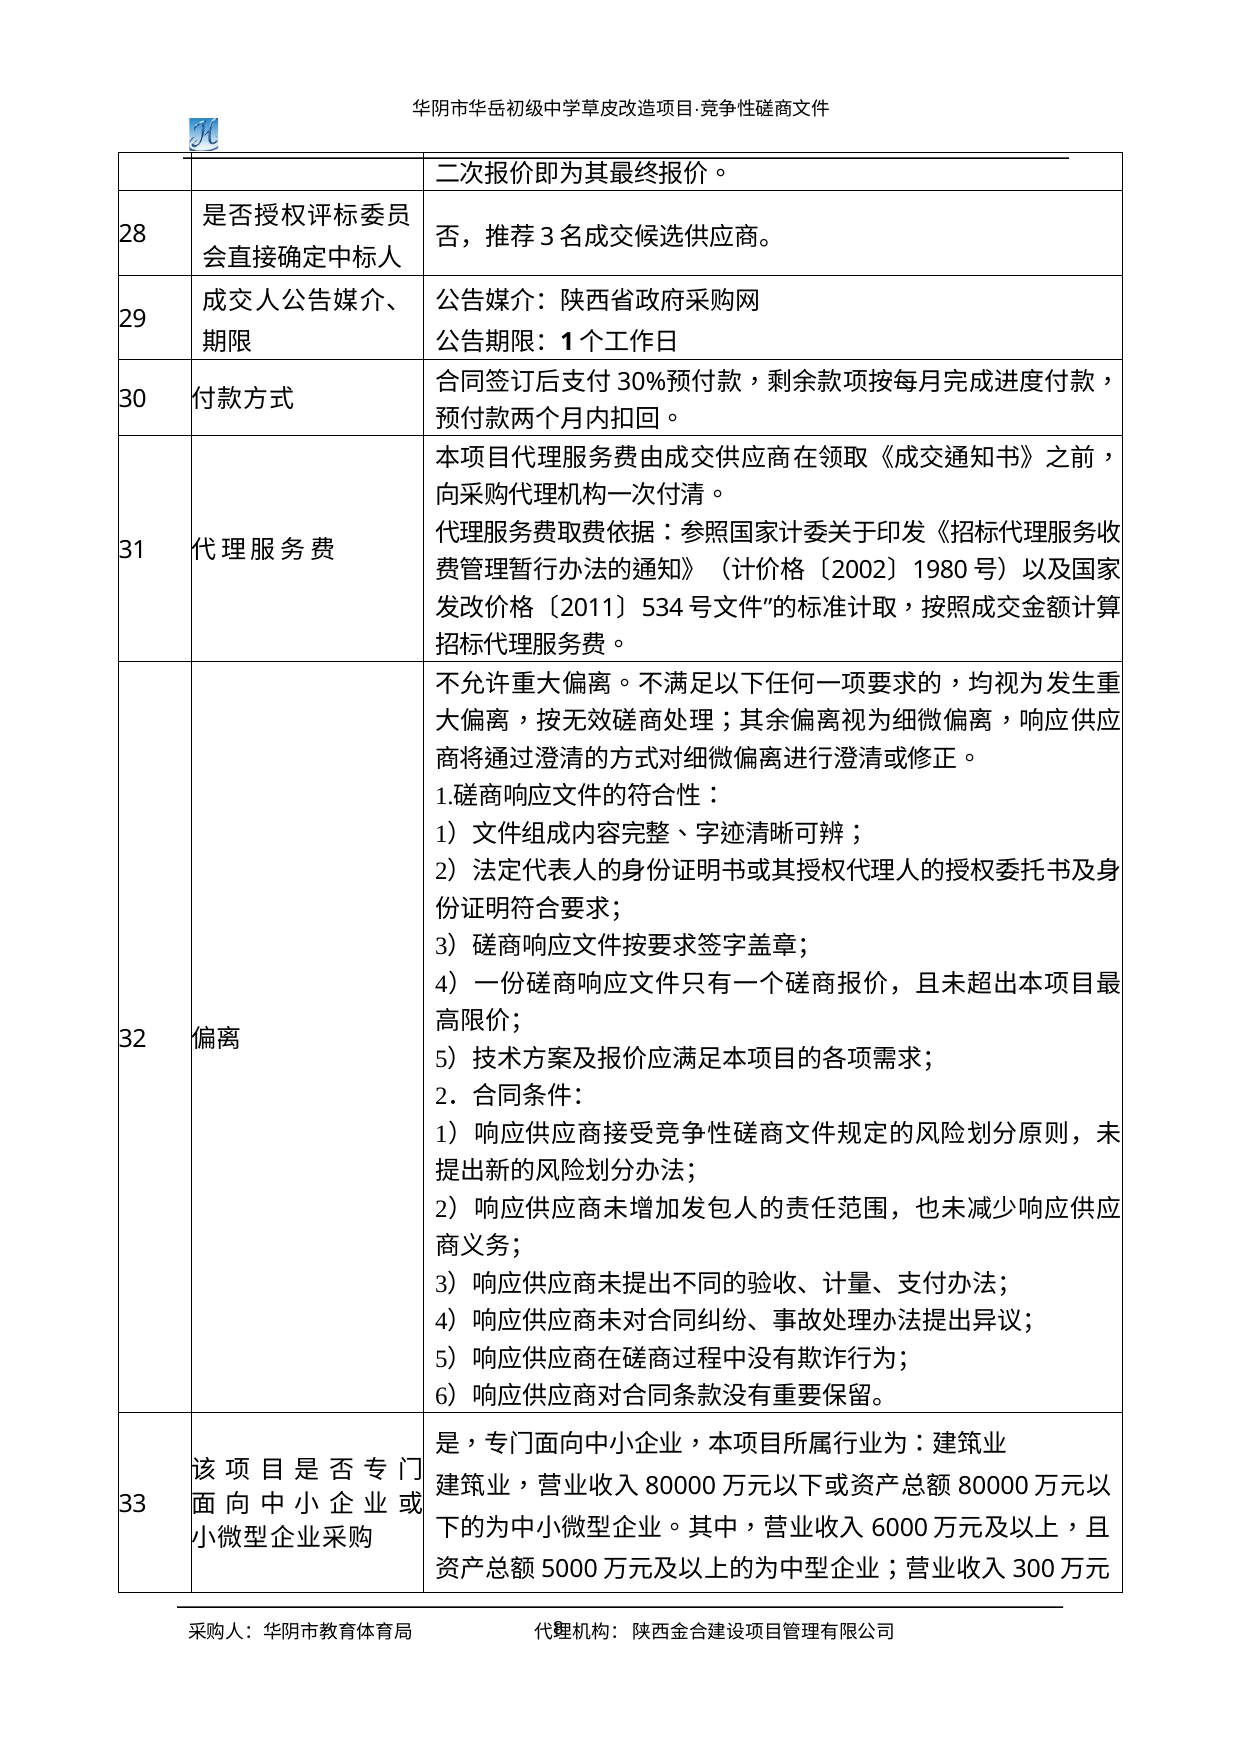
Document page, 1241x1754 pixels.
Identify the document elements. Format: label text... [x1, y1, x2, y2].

table_cell 公告媒介：陕西省政府采购网 公告期限：1个工作日 [424, 276, 1122, 359]
table_cell 2轮（响应文件中的报价为第一轮报价） 最后一轮报价时间：磋商中通知 备注：在磋商过程中，磋商小组认为还需再次磋商时，通知各供应商进行再次磋商，若供应商拒绝再次磋商，则该供应商的二次报价即为其最终报价。 [424, 153, 1122, 190]
table_cell 32 [119, 662, 191, 1412]
table_cell 29 [119, 276, 191, 359]
table_cell 磋商轮次 [192, 153, 423, 190]
table_cell 否，推荐3名成交候选供应商。 [424, 191, 1122, 275]
table_cell 30 [119, 360, 191, 435]
table_cell 代理服务费 [192, 436, 423, 661]
table_cell 不允许重大偏离。不满足以下任何一项要求的，均视为发生重大偏离，按无效磋商处理；其余偏离视为细微偏离，响应供应商将通过澄清的方式对细微偏离进行澄清或修正。 1.磋商响应文件的符合性： 1）文件组成内容完整、字迹清晰可辨； 2）法定代表人的身份证明书或其授权代理人的授权委托书及身份证明符合要求； 3）磋商响应文件按要求签字盖章； 4）一份磋商响应文件只有一个磋商报价，且未超出本项目最高限价； 5）技术方案及报价应满足本项目的各项需求； 2．合同条件： 1）响应供应商接受竞争性磋商文件规定的风险划分原则，未提出新的风险划分办法； 2）响应供应商未增加发包人的责任范围，也未减少响应供应商义务； 3）响应供应商未提出不同的验收、计量、支付办法； 4）响应供应商未对合同纠纷、事故处理办法提出异议； 5）响应供应商在磋商过程中没有欺诈行为； 6）响应供应商对合同条款没有重要保留。 [424, 662, 1122, 1412]
table_cell 成交人公告媒介、期限 [192, 276, 423, 359]
picture [187, 118, 218, 150]
table_cell 28 [119, 191, 191, 275]
table_cell 27 [119, 153, 191, 190]
table_cell 本项目代理服务费由成交供应商在领取《成交通知书》之前，向采购代理机构一次付清。 代理服务费取费依据：参照国家计委关于印发《招标代理服务收费管理暂行办法的通知》（计价格〔2002〕1980号）以及国家发改价格〔2011〕534号文件”的标准计取，按照成交金额计算招标代理服务费。 [424, 436, 1122, 661]
table_cell 合同签订后支付30%预付款，剩余款项按每月完成进度付款，预付款两个月内扣回。 [424, 360, 1122, 435]
table_cell 是否授权评标委员会直接确定中标人 [192, 191, 423, 275]
table_cell 该项目是否专门面向中小企业或小微型企业采购 [192, 1413, 423, 1592]
table_cell 付款方式 [192, 360, 423, 435]
table_cell 31 [119, 436, 191, 661]
table_cell 33 [119, 1413, 191, 1592]
table_cell 偏离 [192, 662, 423, 1412]
